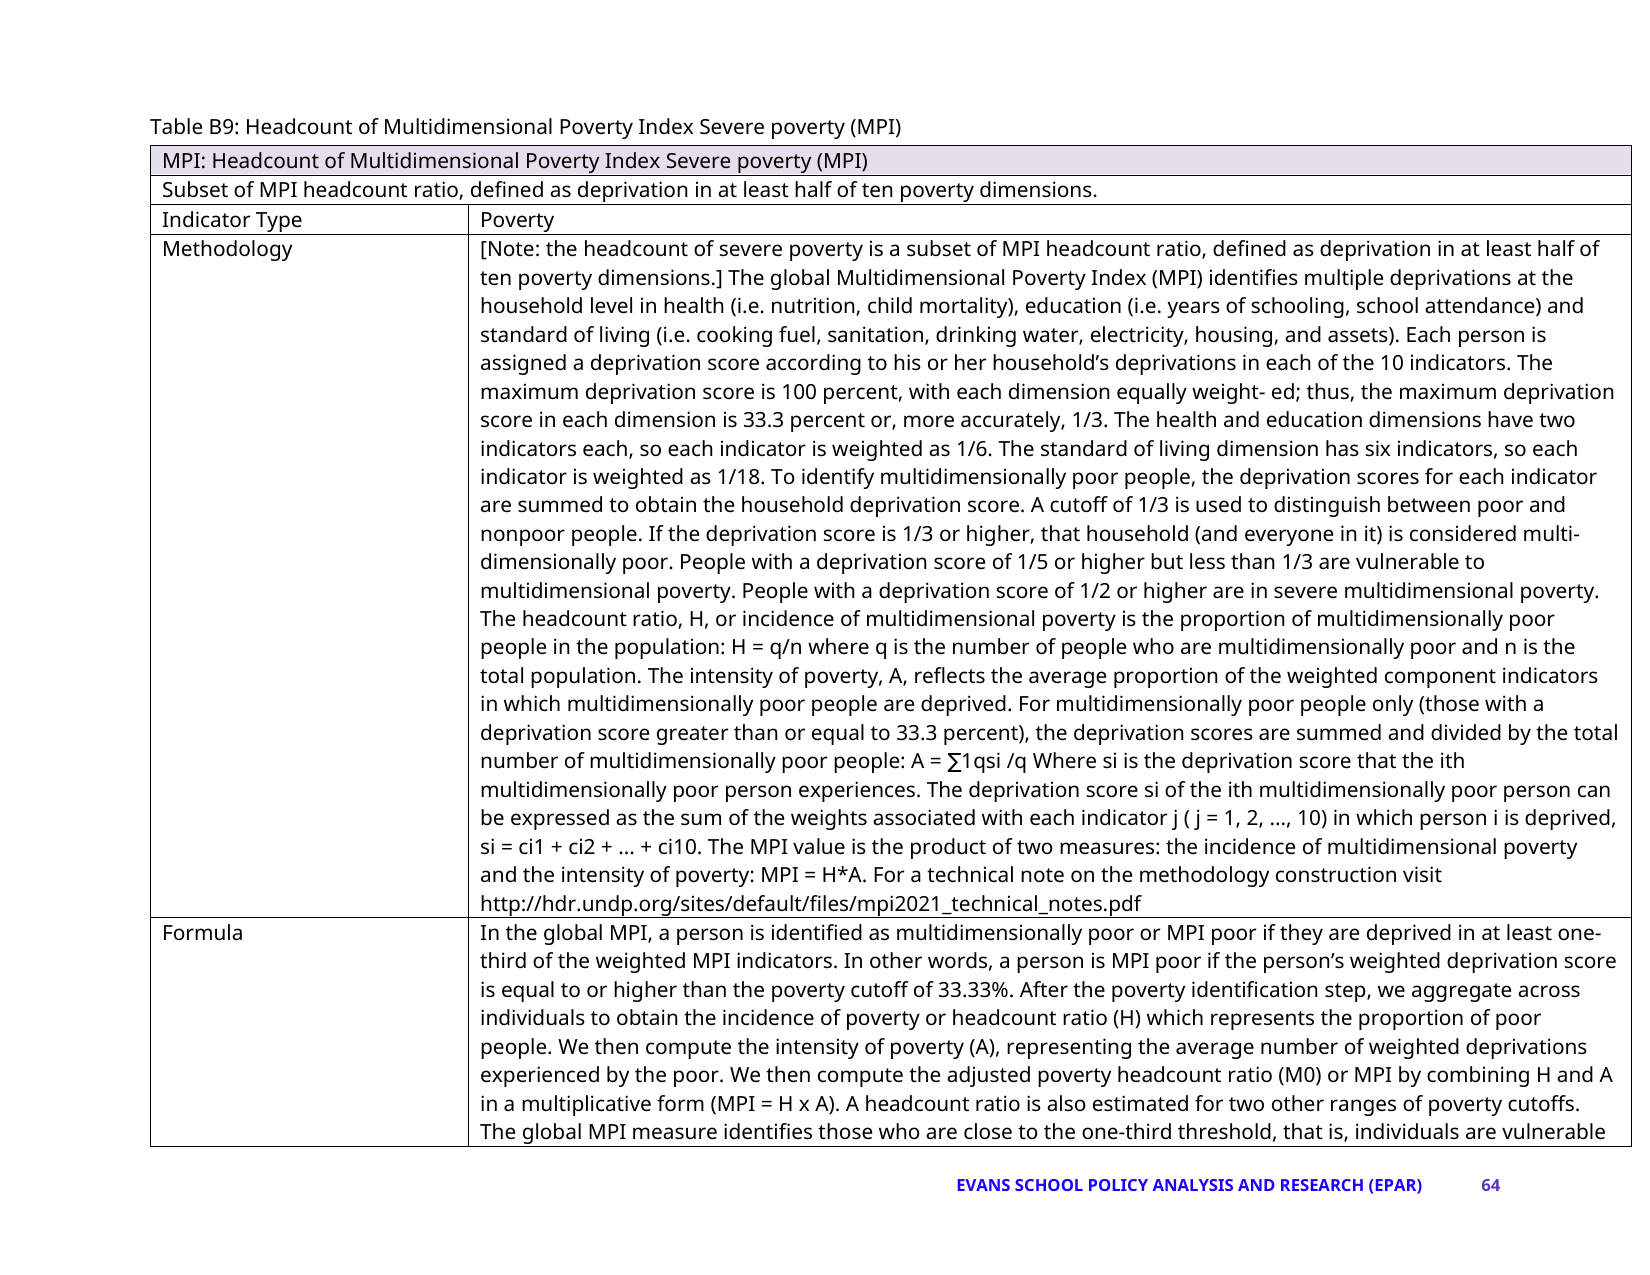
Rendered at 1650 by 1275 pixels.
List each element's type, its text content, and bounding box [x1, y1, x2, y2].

table_cell Indicator Type [151, 205, 468, 233]
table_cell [469, 918, 1631, 1146]
text Table B9: Headcount of Multidimensional Poverty Index Severe poverty (MPI) [150, 112, 1500, 141]
table_cell Methodology [151, 235, 468, 917]
table_cell [Note: the headcount of severe poverty is a subset of MPI headcount ratio, defined as deprivation in at least half of ten poverty dimensions.] The global Multidimensional Poverty Index (MPI) identifies multiple deprivations at the household level in health (i.e. nutrition, child mortality), education (i.e. years of schooling, school attendance) and standard of living (i.e. cooking fuel, sanitation, drinking water, electricity, housing, and assets). Each person is assigned a deprivation score according to his or her household’s deprivations in each of the 10 indicators. The maximum deprivation score is 100 percent, with each dimension equally weight- ed; thus, the maximum deprivation score in each dimension is 33.3 percent or, more accurately, 1/3. The health and education dimensions have two indicators each, so each indicator is weighted as 1/6. The standard of living dimension has six indicators, so each indicator is weighted as 1/18. To identify multidimensionally poor people, the deprivation scores for each indicator are summed to obtain the household deprivation score. A cutoff of 1/3 is used to distinguish between poor and nonpoor people. If the deprivation score is 1/3 or higher, that household (and everyone in it) is considered multi- dimensionally poor. People with a deprivation score of 1/5 or higher but less than 1/3 are vulnerable to multidimensional poverty. People with a deprivation score of 1/2 or higher are in severe multidimensional poverty. The headcount ratio, H, or incidence of multidimensional poverty is the proportion of multidimensionally poor people in the population: H = q/n where q is the number of people who are multidimensionally poor and n is the total population. The intensity of poverty, A, reflects the average proportion of the weighted component indicators in which multidimensionally poor people are deprived. For multidimensionally poor people only (those with a deprivation score greater than or equal to 33.3 percent), the deprivation scores are summed and divided by the total number of multidimensionally poor people: A = ∑1qsi /q Where si is the deprivation score that the ith multidimensionally poor person experiences. The deprivation score si of the ith multidimensionally poor person can be expressed as the sum of the weights associated with each indicator j ( j = 1, 2, ..., 10) in which person i is deprived, si = ci1 + ci2 + ... + ci10. The MPI value is the product of two measures: the incidence of multidimensional poverty and the intensity of poverty: MPI = H*A. For a technical note on the methodology construction visit http://hdr.undp.org/sites/default/files/mpi2021_technical_notes.pdf [469, 235, 1631, 917]
table_cell Poverty [469, 205, 1631, 233]
table_cell Subset of MPI headcount ratio, defined as deprivation in at least half of ten poverty dimensions. [151, 176, 1631, 204]
table_header MPI: Headcount of Multidimensional Poverty Index Severe poverty (MPI) [151, 146, 1631, 174]
table_cell Formula [151, 918, 468, 1146]
